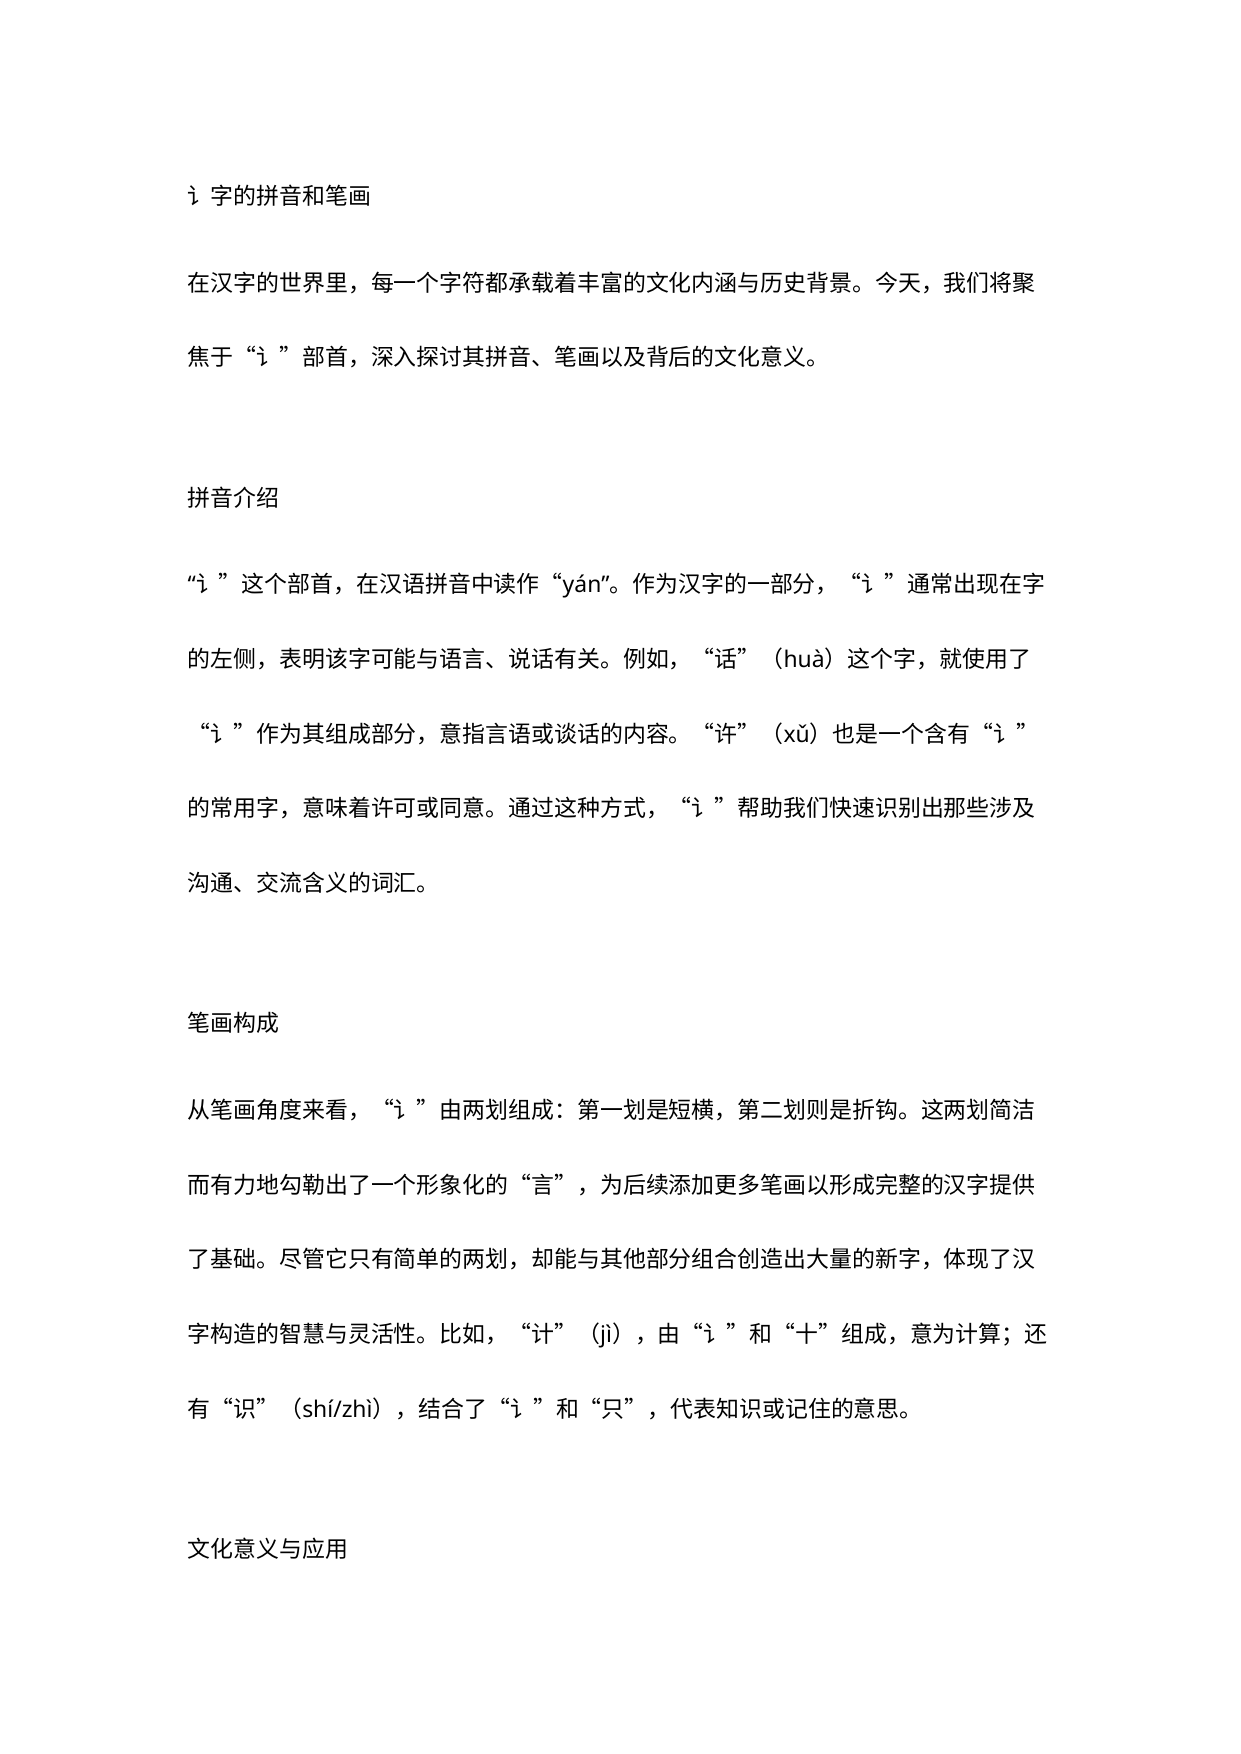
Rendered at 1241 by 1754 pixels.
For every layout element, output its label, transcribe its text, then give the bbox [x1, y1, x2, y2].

text 在汉字的世界里，每一个字符都承载着丰富的文化内涵与历史背景。今天，我们将聚焦于“讠”部首，深入探讨其拼音、笔画以及背后的文化意义。 [187, 248, 1053, 388]
text 从笔画角度来看，“讠”由两划组成：第一划是短横，第二划则是折钩。这两划简洁而有力地勾勒出了一个形象化的“言”，为后续添加更多笔画以形成完整的汉字提供了基础。尽管它只有简单的两划，却能与其他部分组合创造出大量的新字，体现了汉字构造的智慧与灵活性。比如，“计”（jì），由“讠”和“十”组成，意为计算；还有“识”（shí/zhì），结合了“讠”和“只”，代表知识或记住的意思。 [187, 1076, 1053, 1440]
text 文化意义与应用 [187, 1515, 1053, 1580]
text 笔画构成 [187, 989, 1053, 1054]
text 讠字的拼音和笔画 [187, 162, 1053, 227]
text 拼音介绍 [187, 464, 1053, 529]
text “讠”这个部首，在汉语拼音中读作“yán”。作为汉字的一部分，“讠”通常出现在字的左侧，表明该字可能与语言、说话有关。例如，“话”（huà）这个字，就使用了“讠”作为其组成部分，意指言语或谈话的内容。“许”（xǔ）也是一个含有“讠”的常用字，意味着许可或同意。通过这种方式，“讠”帮助我们快速识别出那些涉及沟通、交流含义的词汇。 [187, 550, 1053, 914]
